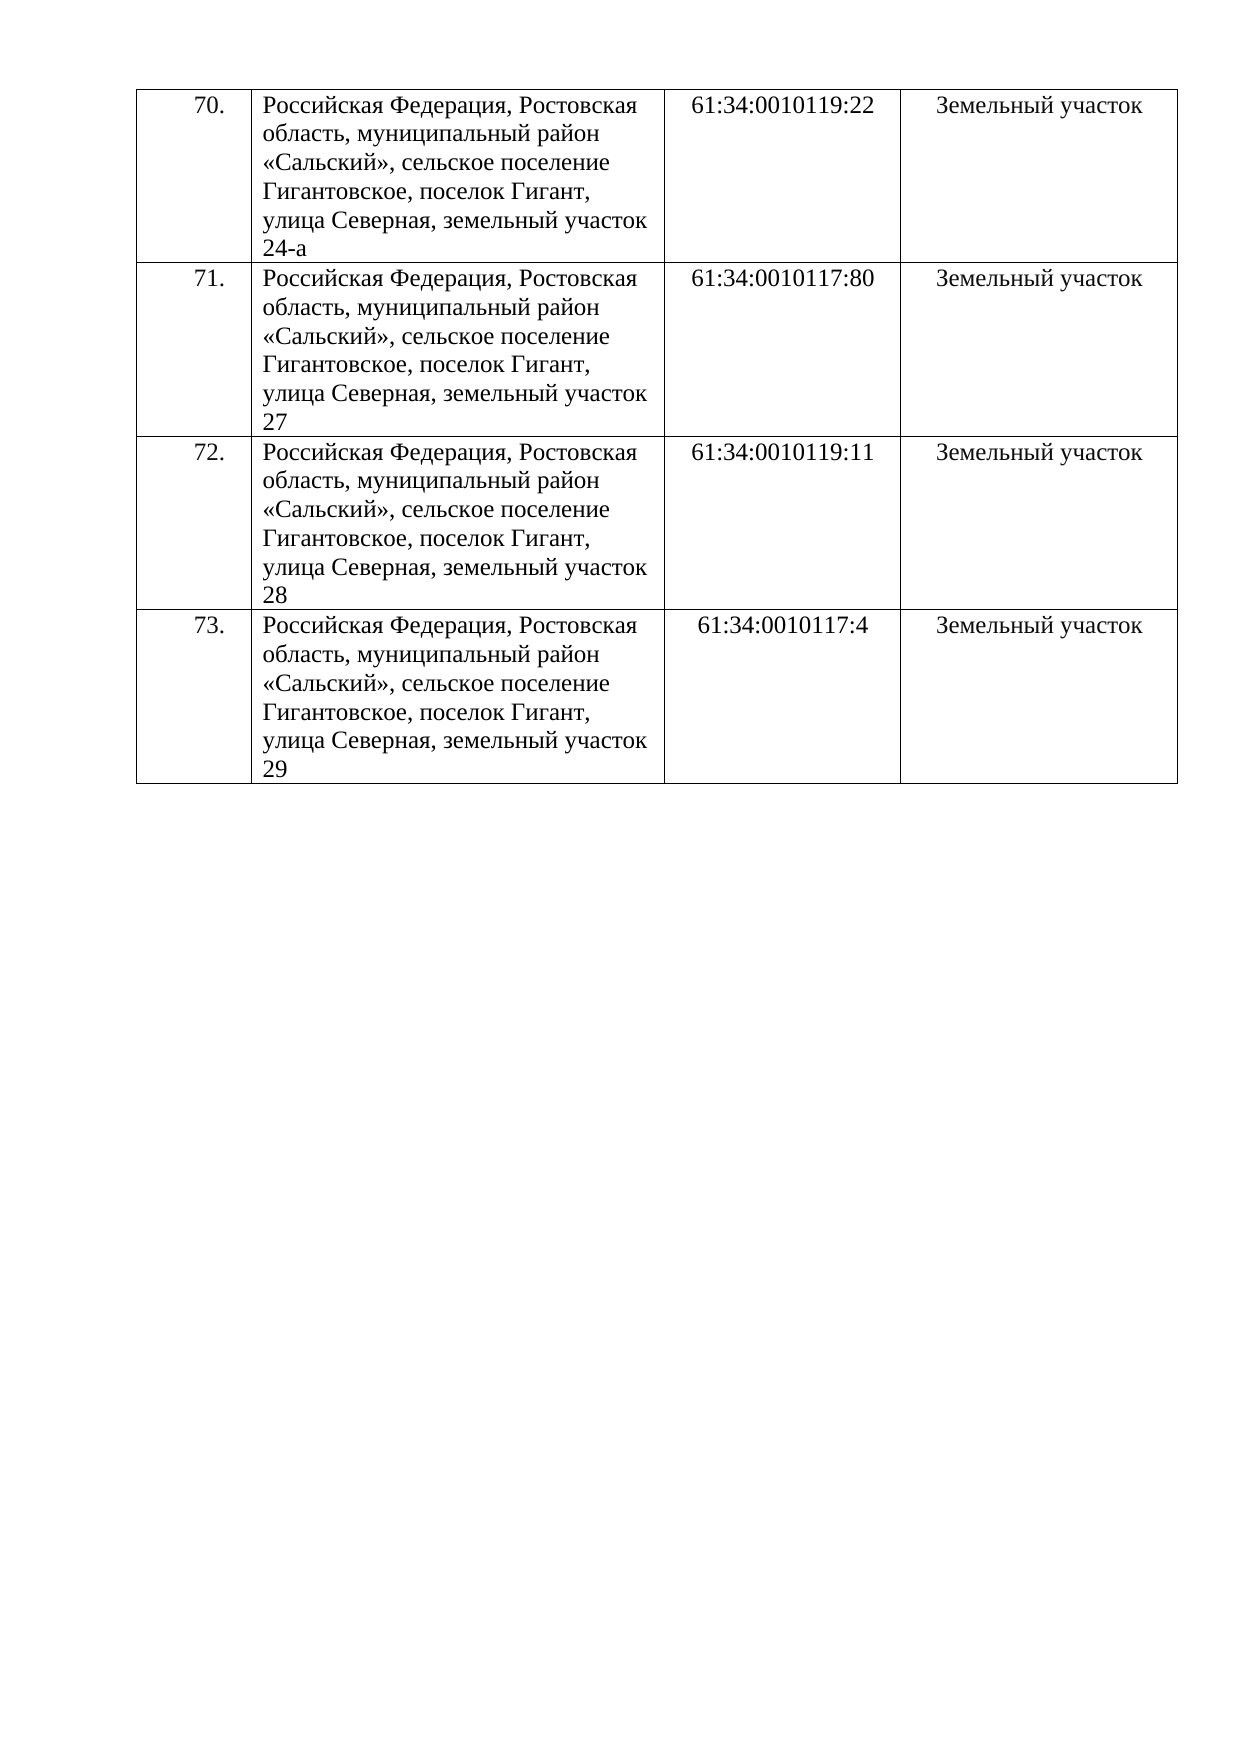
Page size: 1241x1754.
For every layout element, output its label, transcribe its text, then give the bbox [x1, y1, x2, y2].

table_cell Земельный участок [901, 263, 1177, 436]
table_cell Российская Федерация, Ростовская область, муниципальный район «Сальский», сельское поселение Гигантовское, поселок Гигант, улица Северная, земельный участок 24-а [252, 90, 664, 262]
table_cell 61:34:0010117:80 [665, 263, 900, 436]
table_cell Российская Федерация, Ростовская область, муниципальный район «Сальский», сельское поселение Гигантовское, поселок Гигант, улица Северная, земельный участок 29 [252, 610, 664, 783]
table_cell [137, 263, 251, 436]
table_cell [137, 610, 251, 783]
table_cell Российская Федерация, Ростовская область, муниципальный район «Сальский», сельское поселение Гигантовское, поселок Гигант, улица Северная, земельный участок 28 [252, 437, 664, 609]
table_cell [137, 90, 251, 262]
table_cell Земельный участок [901, 610, 1177, 783]
table_cell Российская Федерация, Ростовская область, муниципальный район «Сальский», сельское поселение Гигантовское, поселок Гигант, улица Северная, земельный участок 27 [252, 263, 664, 436]
table_cell 61:34:0010119:22 [665, 90, 900, 262]
table_cell 61:34:0010119:11 [665, 437, 900, 609]
table_cell Земельный участок [901, 437, 1177, 609]
table_cell Земельный участок [901, 90, 1177, 262]
table_cell [137, 437, 251, 609]
table_cell 61:34:0010117:4 [665, 610, 900, 783]
